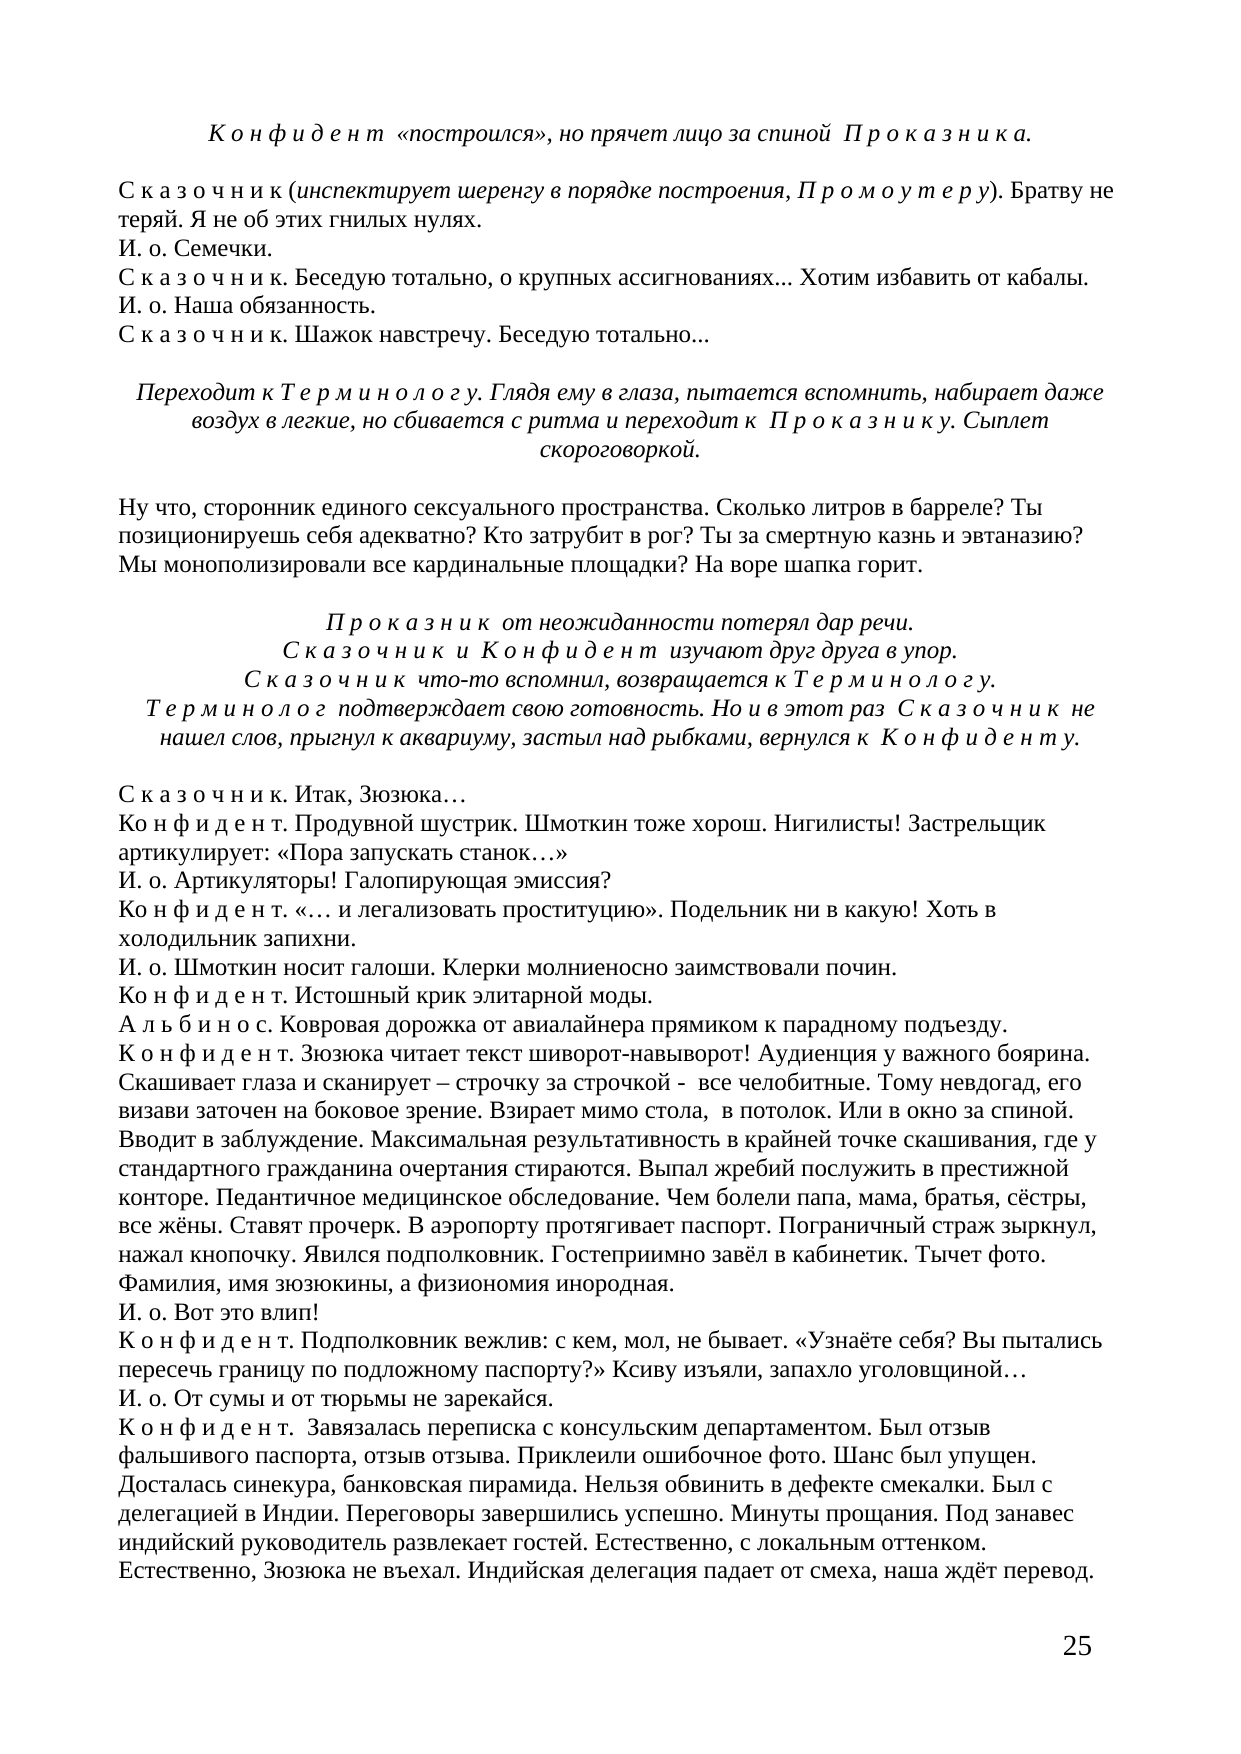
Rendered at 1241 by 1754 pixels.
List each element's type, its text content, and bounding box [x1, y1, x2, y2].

text И. о. Шмоткин носит галоши. Клерки молниеносно заимствовали почин. [118, 952, 1122, 981]
text Ко н ф и д е н т. Истошный крик элитарной моды. [118, 981, 1122, 1009]
text Переходит к Т е р м и н о л о г у. Глядя ему в глаза, пытается вспомнить, набирает даже воздух в легкие, но сбивается с ритма и переходит к П р о к а з н и к у. Сыплет скороговоркой. [118, 377, 1122, 463]
text И. о. Семечки. [118, 233, 1122, 262]
text Ко н ф и д е н т. «… и легализовать проституцию». Подельник ни в какую! Хоть в холодильник запихни. [118, 894, 1122, 952]
text А л ь б и н о с. Ковровая дорожка от авиалайнера прямиком к парадному подъезду. [118, 1009, 1122, 1038]
text И. о. От сумы и от тюрьмы не зарекайся. [118, 1383, 1122, 1412]
text И. о. Артикуляторы! Галопирующая эмиссия? [118, 866, 1122, 894]
text С к а з о ч н и к. Беседую тотально, о крупных ассигнованиях... Хотим избавить от кабалы. [118, 262, 1122, 291]
text С к а з о ч н и к и К о н ф и д е н т изучают друг друга в упор. [118, 636, 1122, 664]
text К о н ф и д е н т «построился», но прячет лицо за спиной П р о к а з н и к а. [118, 118, 1122, 147]
text И. о. Наша обязанность. [118, 291, 1122, 319]
text С к а з о ч н и к (инспектирует шеренгу в порядке построения, П р о м о у т е р у). Братву не теряй. Я не об этих гнилых нулях. [118, 176, 1122, 233]
text И. о. Вот это влип! [118, 1297, 1122, 1326]
text С к а з о ч н и к что-то вспомнил, возвращается к Т е р м и н о л о г у. [118, 664, 1122, 693]
text С к а з о ч н и к. Итак, Зюзюка… [118, 779, 1122, 808]
text Ну что, сторонник единого сексуального пространства. Сколько литров в барреле? Ты позиционируешь себя адекватно? Кто затрубит в рог? Ты за смертную казнь и эвтаназию? Мы монополизировали все кардинальные площадки? На воре шапка горит. [118, 492, 1122, 578]
text К о н ф и д е н т. Зюзюка читает текст шиворот-навыворот! Аудиенция у важного боярина. Скашивает глаза и сканирует – строчку за строчкой - все челобитные. Тому невдогад, его визави заточен на боковое зрение. Взирает мимо стола, в потолок. Или в окно за спиной. Вводит в заблуждение. Максимальная результативность в крайней точке скашивания, где у стандартного гражданина очертания стираются. Выпал жребий послужить в престижной конторе. Педантичное медицинское обследование. Чем болели папа, мама, братья, сёстры, все жёны. Ставят прочерк. В аэропорту протягивает паспорт. Пограничный страж зыркнул, нажал кнопочку. Явился подполковник. Гостеприимно завёл в кабинетик. Тычет фото. Фамилия, имя зюзюкины, а физиономия инородная. [118, 1038, 1122, 1297]
text Ко н ф и д е н т. Продувной шустрик. Шмоткин тоже хорош. Нигилисты! Застрельщик артикулирует: «Пора запускать станок…» [118, 808, 1122, 866]
text К о н ф и д е н т. Подполковник вежлив: с кем, мол, не бывает. «Узнаёте себя? Вы пытались пересечь границу по подложному паспорту?» Ксиву изъяли, запахло уголовщиной… [118, 1326, 1122, 1383]
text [118, 1412, 1122, 1584]
text П р о к а з н и к от неожиданности потерял дар речи. [118, 607, 1122, 636]
text С к а з о ч н и к. Шажок навстречу. Беседую тотально... [118, 319, 1122, 348]
text Т е р м и н о л о г подтверждает свою готовность. Но и в этот раз С к а з о ч н и к не нашел слов, прыгнул к аквариуму, застыл над рыбками, вернулся к К о н ф и д е н т у. [118, 693, 1122, 751]
